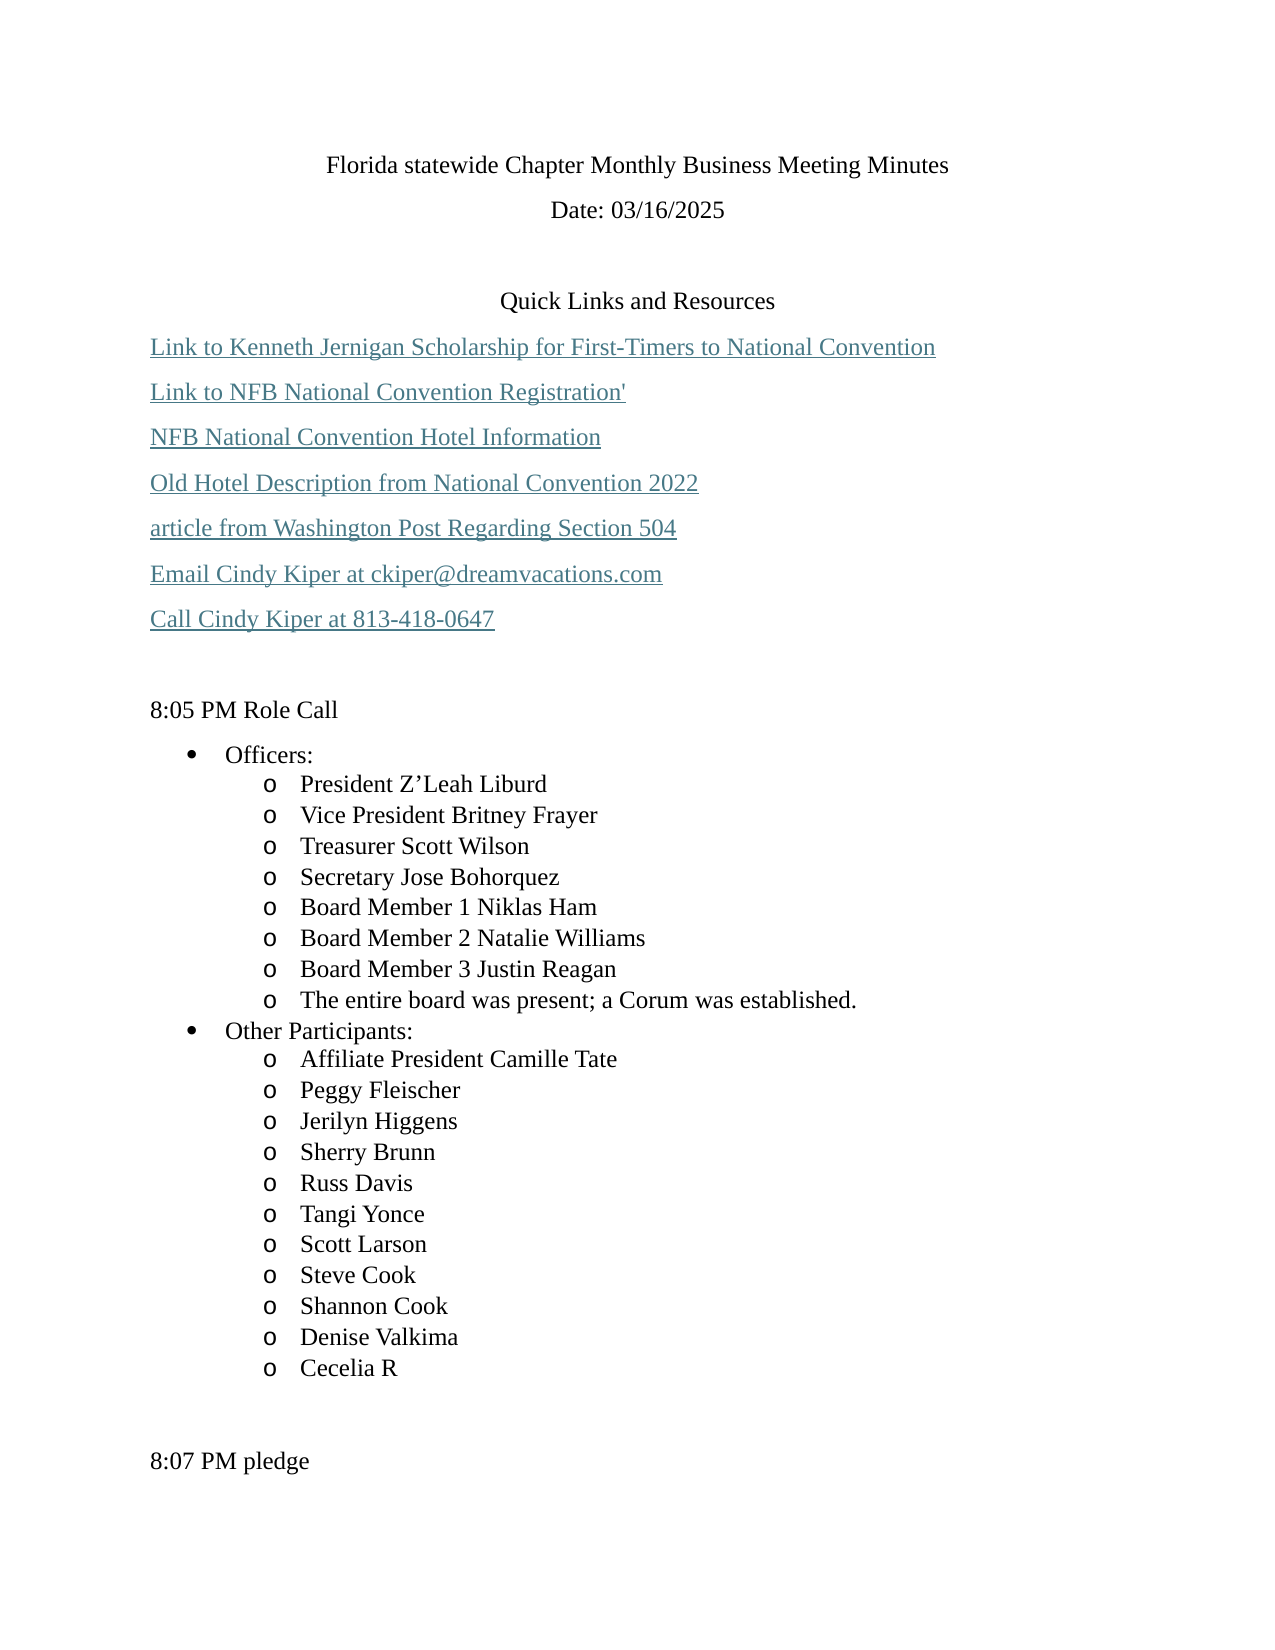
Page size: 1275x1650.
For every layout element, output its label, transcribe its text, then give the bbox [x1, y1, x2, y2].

list Vice President Britney Frayer [262, 800, 1125, 831]
text Old Hotel Description from National Convention 2022 [150, 468, 1125, 497]
list Tangi Yonce [262, 1199, 1125, 1229]
list Secretary Jose Bohorquez [262, 862, 1125, 892]
list Shannon Cook [262, 1291, 1125, 1322]
list Board Member 2 Natalie Williams [262, 923, 1125, 954]
list Board Member 1 Niklas Ham [262, 892, 1125, 923]
list The entire board was present; a Corum was established. [262, 985, 1125, 1016]
text 8:05 PM Role Call [150, 695, 1125, 724]
list Steve Cook [262, 1260, 1125, 1291]
list Other Participants: [187, 1016, 1125, 1044]
list Denise Valkima [262, 1322, 1125, 1353]
text Email Cindy Kiper at ckiper@dreamvacations.com [150, 559, 1125, 587]
list Russ Davis [262, 1168, 1125, 1199]
list Board Member 3 Justin Reagan [262, 954, 1125, 985]
list Scott Larson [262, 1229, 1125, 1260]
text Link to NFB National Convention Registration' [150, 377, 1125, 406]
list Treasurer Scott Wilson [262, 831, 1125, 862]
list Sherry Brunn [262, 1137, 1125, 1168]
text Link to Kenneth Jernigan Scholarship for First-Timers to National Convention [150, 332, 1125, 360]
list Jerilyn Higgens [262, 1106, 1125, 1137]
text NFB National Convention Hotel Information [150, 422, 1125, 451]
list Affiliate President Camille Tate [262, 1044, 1125, 1075]
text Quick Links and Resources [150, 286, 1125, 315]
text article from Washington Post Regarding Section 504 [150, 513, 1125, 542]
text Date: 03/16/2025 [150, 195, 1125, 224]
text Florida statewide Chapter Monthly Business Meeting Minutes [150, 150, 1125, 179]
text Call Cindy Kiper at 813-418-0647 [150, 604, 1125, 633]
list Peggy Fleischer [262, 1075, 1125, 1106]
text 8:07 PM pledge [150, 1446, 1125, 1474]
list President Z’Leah Liburd [262, 769, 1125, 800]
list Officers: [187, 740, 1125, 769]
list Cecelia R [262, 1353, 1125, 1384]
